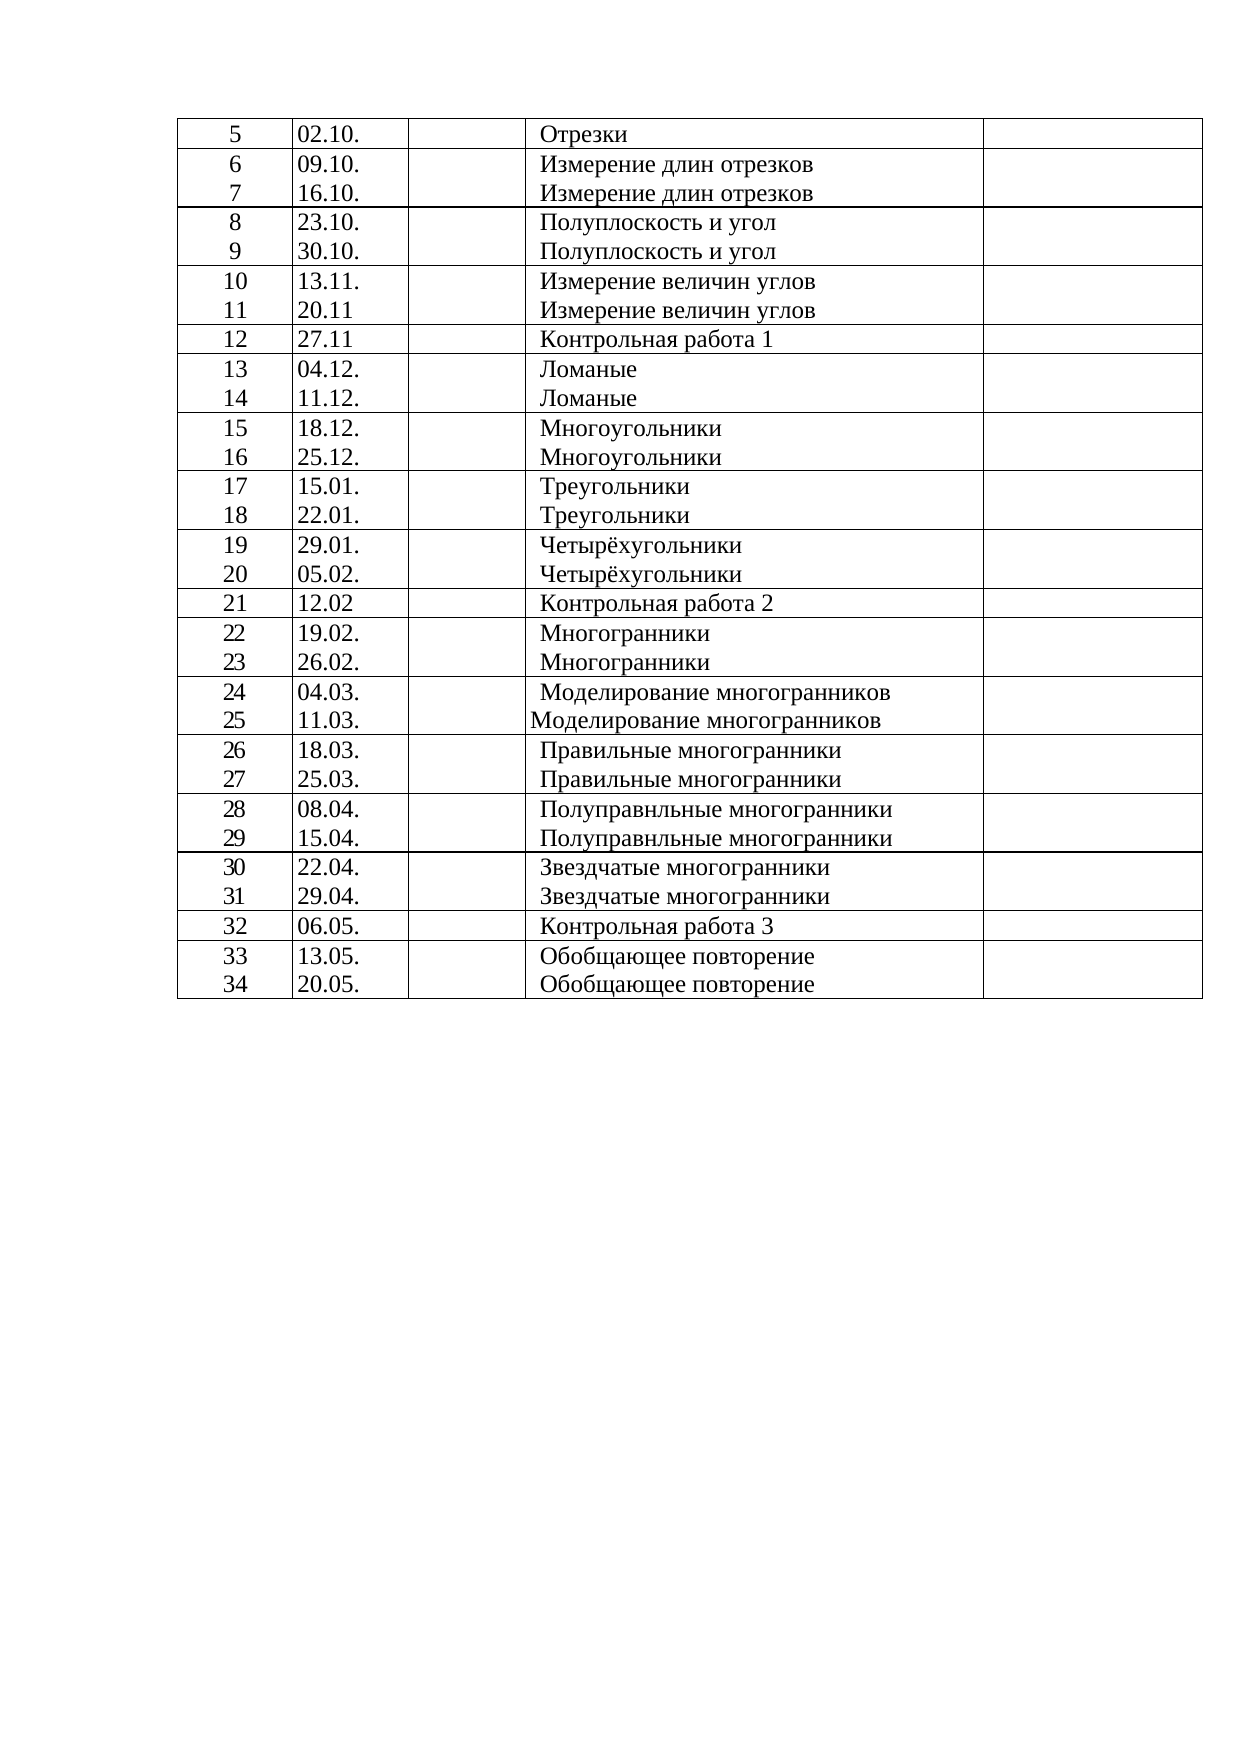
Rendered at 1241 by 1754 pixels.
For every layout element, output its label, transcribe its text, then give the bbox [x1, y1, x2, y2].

table_cell [409, 119, 525, 148]
table_cell [984, 266, 1202, 323]
table_cell 12 [178, 325, 292, 353]
table_cell 22.04. 29.04. [293, 853, 408, 910]
table_cell 27.11 [293, 325, 408, 353]
table_cell [409, 413, 525, 470]
table_cell 33 34 [178, 941, 292, 998]
table_cell 13 14 [178, 354, 292, 412]
table_cell 15 16 [178, 413, 292, 470]
table_cell Полуправнльные многогранники Полуправнльные многогранники [526, 794, 983, 851]
table_cell [984, 941, 1202, 998]
table_cell [984, 149, 1202, 206]
table_cell Ломаные Ломаные [526, 354, 983, 412]
table_cell 15.01. 22.01. [293, 471, 408, 529]
table_cell [409, 325, 525, 353]
table_cell 13.05. 20.05. [293, 941, 408, 998]
table_cell [984, 471, 1202, 529]
table_cell Измерение величин углов Измерение величин углов [526, 266, 983, 323]
table_cell Треугольники Треугольники [526, 471, 983, 529]
table_cell [409, 911, 525, 940]
table_cell [409, 589, 525, 617]
table_cell [984, 325, 1202, 353]
table_cell Контрольная работа 2 [526, 589, 983, 617]
table_cell Правильные многогранники Правильные многогранники [526, 735, 983, 793]
table_cell Звездчатые многогранники Звездчатые многогранники [526, 853, 983, 910]
table_cell [984, 413, 1202, 470]
table_cell 28 29 [178, 794, 292, 851]
table_cell [409, 208, 525, 265]
table_cell [984, 911, 1202, 940]
table_cell [984, 530, 1202, 587]
table_cell 22 23 [178, 618, 292, 676]
table_cell 19 20 [178, 530, 292, 587]
table_cell 25.09 02.10. [293, 119, 408, 148]
table_cell [984, 208, 1202, 265]
table_cell 12.02 [293, 589, 408, 617]
table_cell Многоугольники Многоугольники [526, 413, 983, 470]
table_cell 18.03. 25.03. [293, 735, 408, 793]
table_cell [409, 941, 525, 998]
table_cell 24 25 [178, 677, 292, 734]
table_cell 6 7 [178, 149, 292, 206]
table_cell [984, 853, 1202, 910]
table_cell [984, 794, 1202, 851]
table_cell [984, 618, 1202, 676]
table_cell [409, 266, 525, 323]
table_cell 8 9 [178, 208, 292, 265]
table_cell 04.12. 11.12. [293, 354, 408, 412]
table_cell 26 27 [178, 735, 292, 793]
table_cell [409, 354, 525, 412]
table_cell 13.11. 20.11 [293, 266, 408, 323]
table_cell Четырёхугольники Четырёхугольники [526, 530, 983, 587]
table_cell [409, 735, 525, 793]
table_cell [409, 794, 525, 851]
table_cell 18.12. 25.12. [293, 413, 408, 470]
table_cell [984, 589, 1202, 617]
table_cell 09.10. 16.10. [293, 149, 408, 206]
table_cell 10 11 [178, 266, 292, 323]
table_cell 21 [178, 589, 292, 617]
table_cell Полуплоскость и угол Полуплоскость и угол [526, 208, 983, 265]
table_cell 17 18 [178, 471, 292, 529]
table_cell [409, 471, 525, 529]
table_cell [409, 853, 525, 910]
table_cell 04.03. 11.03. [293, 677, 408, 734]
table_cell 30 31 [178, 853, 292, 910]
table_cell 23.10. 30.10. [293, 208, 408, 265]
table_cell [984, 735, 1202, 793]
table_cell Измерение длин отрезков Измерение длин отрезков [526, 149, 983, 206]
table_cell 4 5 [178, 119, 292, 148]
table_cell [984, 119, 1202, 148]
table_cell Контрольная работа 3 [526, 911, 983, 940]
table_cell Лучи Отрезки [526, 119, 983, 148]
table_cell [409, 530, 525, 587]
table_cell 32 [178, 911, 292, 940]
table_cell Моделирование многогранников Моделирование многогранников [526, 677, 983, 734]
table_cell [409, 618, 525, 676]
table_cell Обобщающее повторение Обобщающее повторение [526, 941, 983, 998]
table_cell 19.02. 26.02. [293, 618, 408, 676]
table_cell [409, 149, 525, 206]
table_cell 06.05. [293, 911, 408, 940]
table_cell [984, 677, 1202, 734]
table_cell Многогранники Многогранники [526, 618, 983, 676]
table_cell [409, 677, 525, 734]
table_cell Контрольная работа 1 [526, 325, 983, 353]
table_cell 29.01. 05.02. [293, 530, 408, 587]
table_cell [984, 354, 1202, 412]
table_cell 08.04. 15.04. [293, 794, 408, 851]
